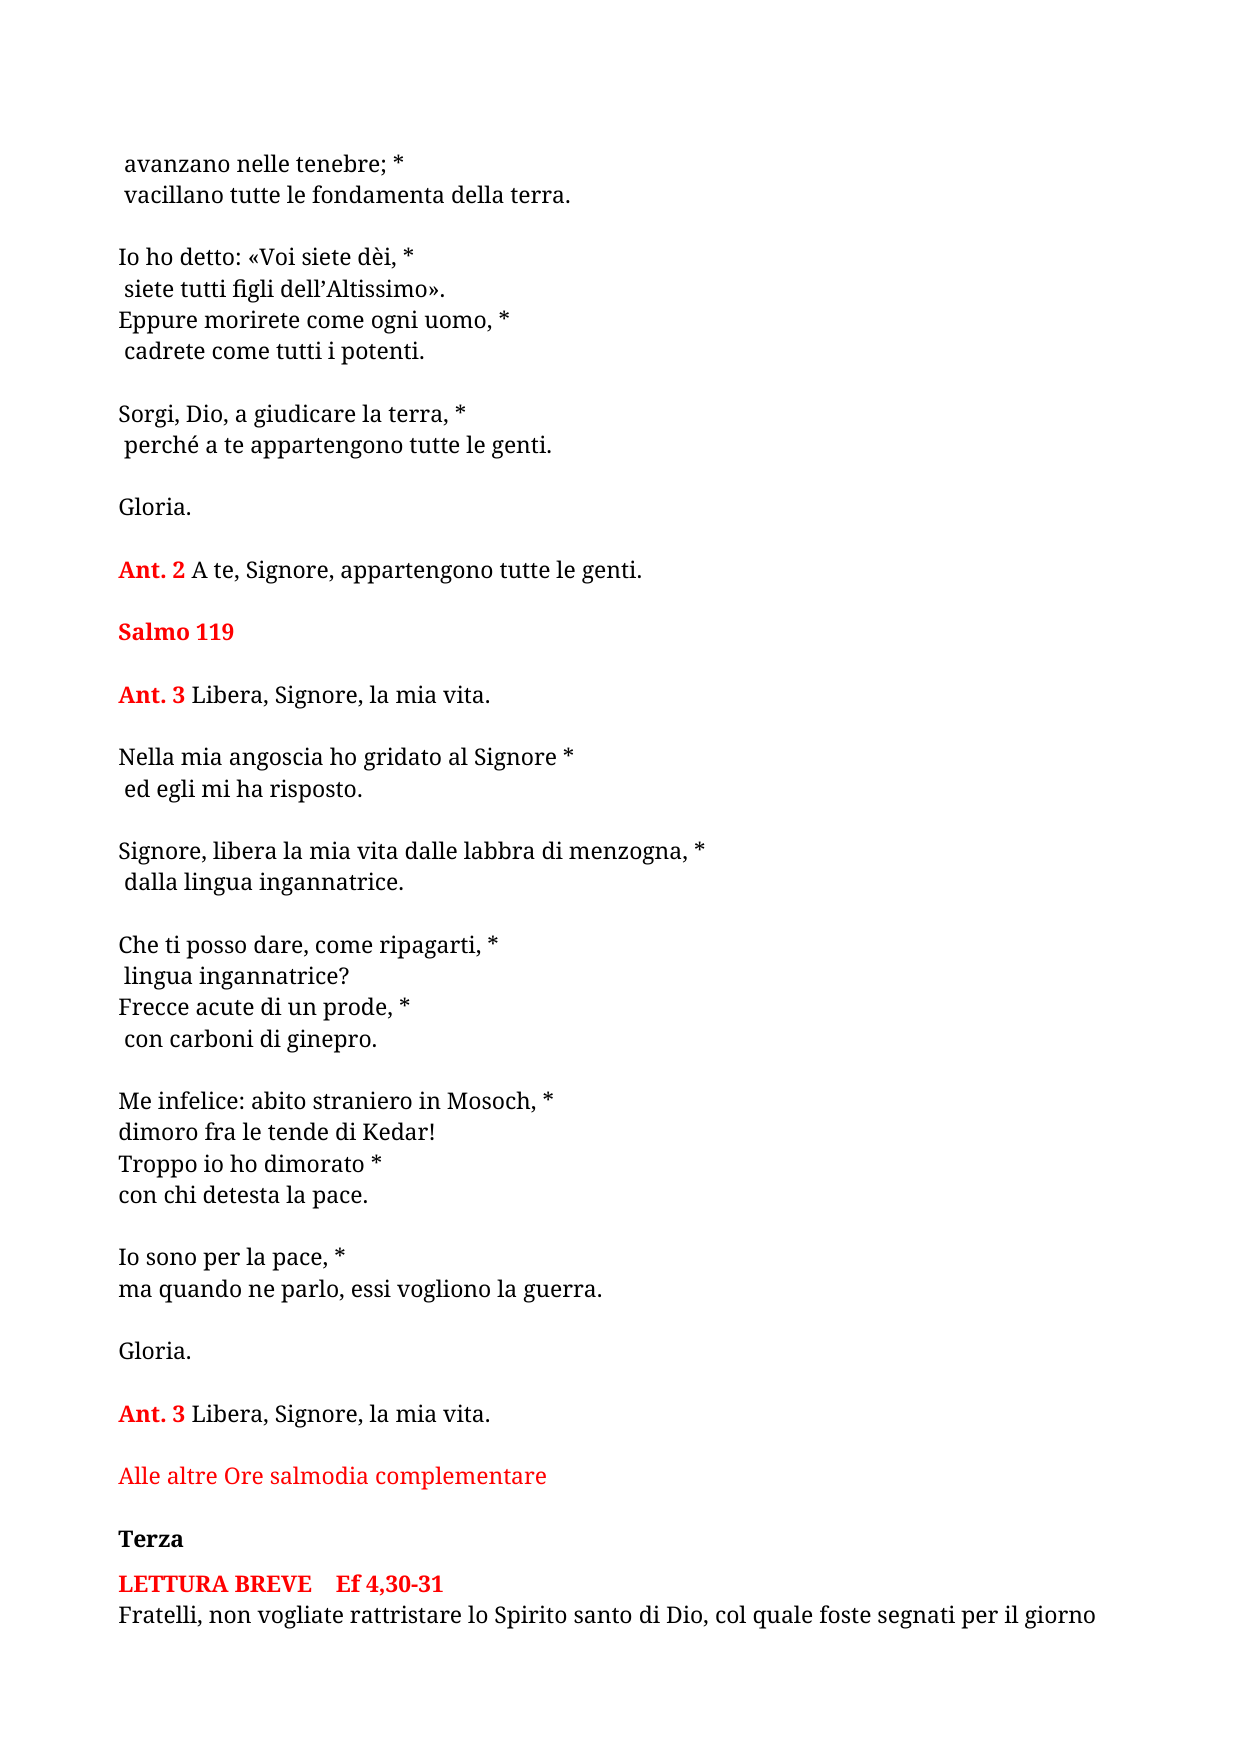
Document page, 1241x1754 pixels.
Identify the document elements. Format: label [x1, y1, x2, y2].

text [118, 148, 1122, 1631]
